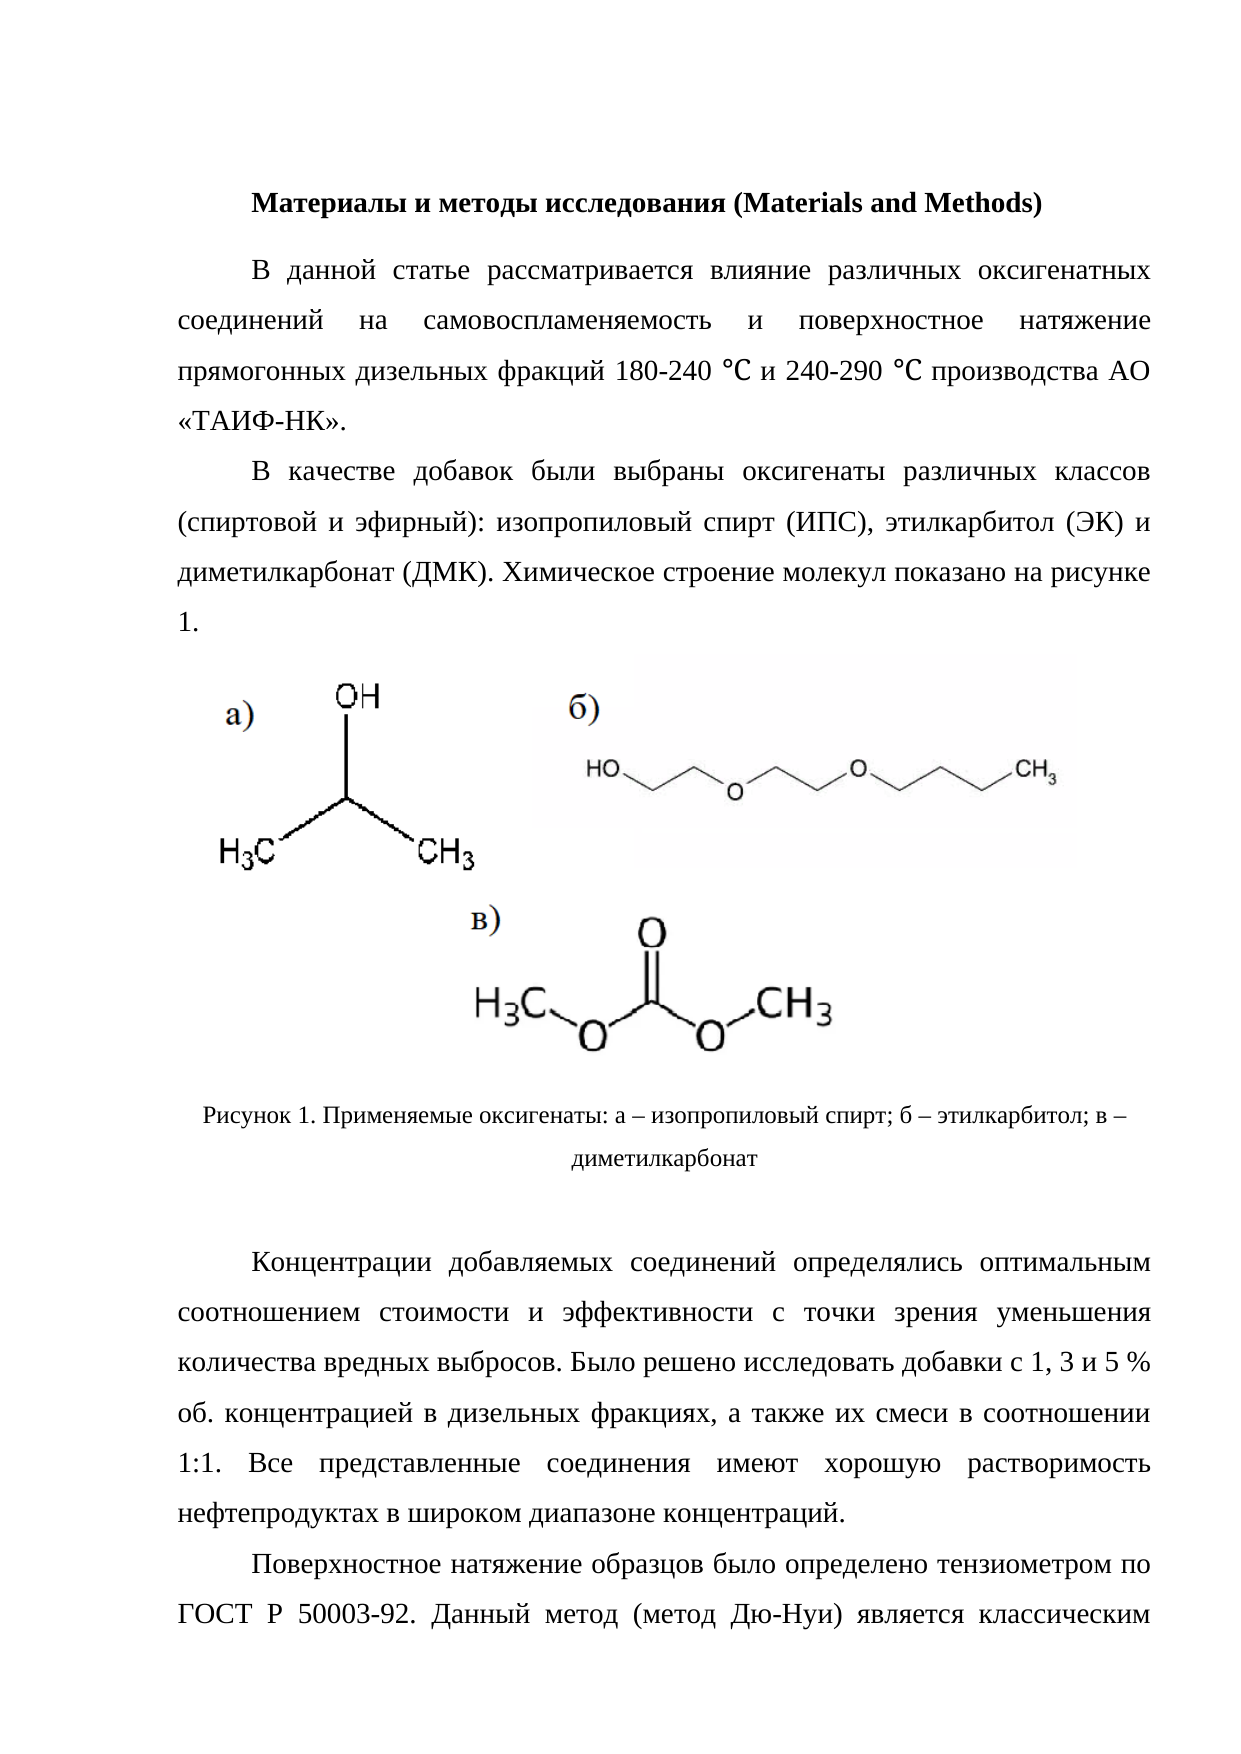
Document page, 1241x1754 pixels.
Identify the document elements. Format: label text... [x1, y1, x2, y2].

text Рисунок 1. Применяемые оксигенаты: а – изопропиловый спирт; б – этилкарбитол; в – диметилкарбонат [177, 1100, 1152, 1172]
text Материалы и методы исследования (Materials and Methods) [177, 185, 1152, 219]
picture [177, 654, 1078, 1070]
text В данной статье рассматривается влияние различных оксигенатных соединений на самовоспламеняемость и поверхностное натяжение прямогонных дизельных фракций 180-240 ℃ и 240-290 ℃ производства АО «ТАИФ-НК». [177, 252, 1152, 437]
text Концентрации добавляемых соединений определялись оптимальным соотношением стоимости и эффективности с точки зрения уменьшения количества вредных выбросов. Было решено исследовать добавки с 1, 3 и 5 % об. концентрацией в дизельных фракциях, а также их смеси в соотношении 1:1. Все представленные соединения имеют хорошую растворимость нефтепродуктах в широком диапазоне концентраций. [177, 1244, 1152, 1529]
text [177, 1546, 1152, 1629]
text В качестве добавок были выбраны оксигенаты различных классов (спиртовой и эфирный): изопропиловый спирт (ИПС), этилкарбитол (ЭК) и диметилкарбонат (ДМК). Химическое строение молекул показано на рисунке 1. [177, 453, 1152, 638]
